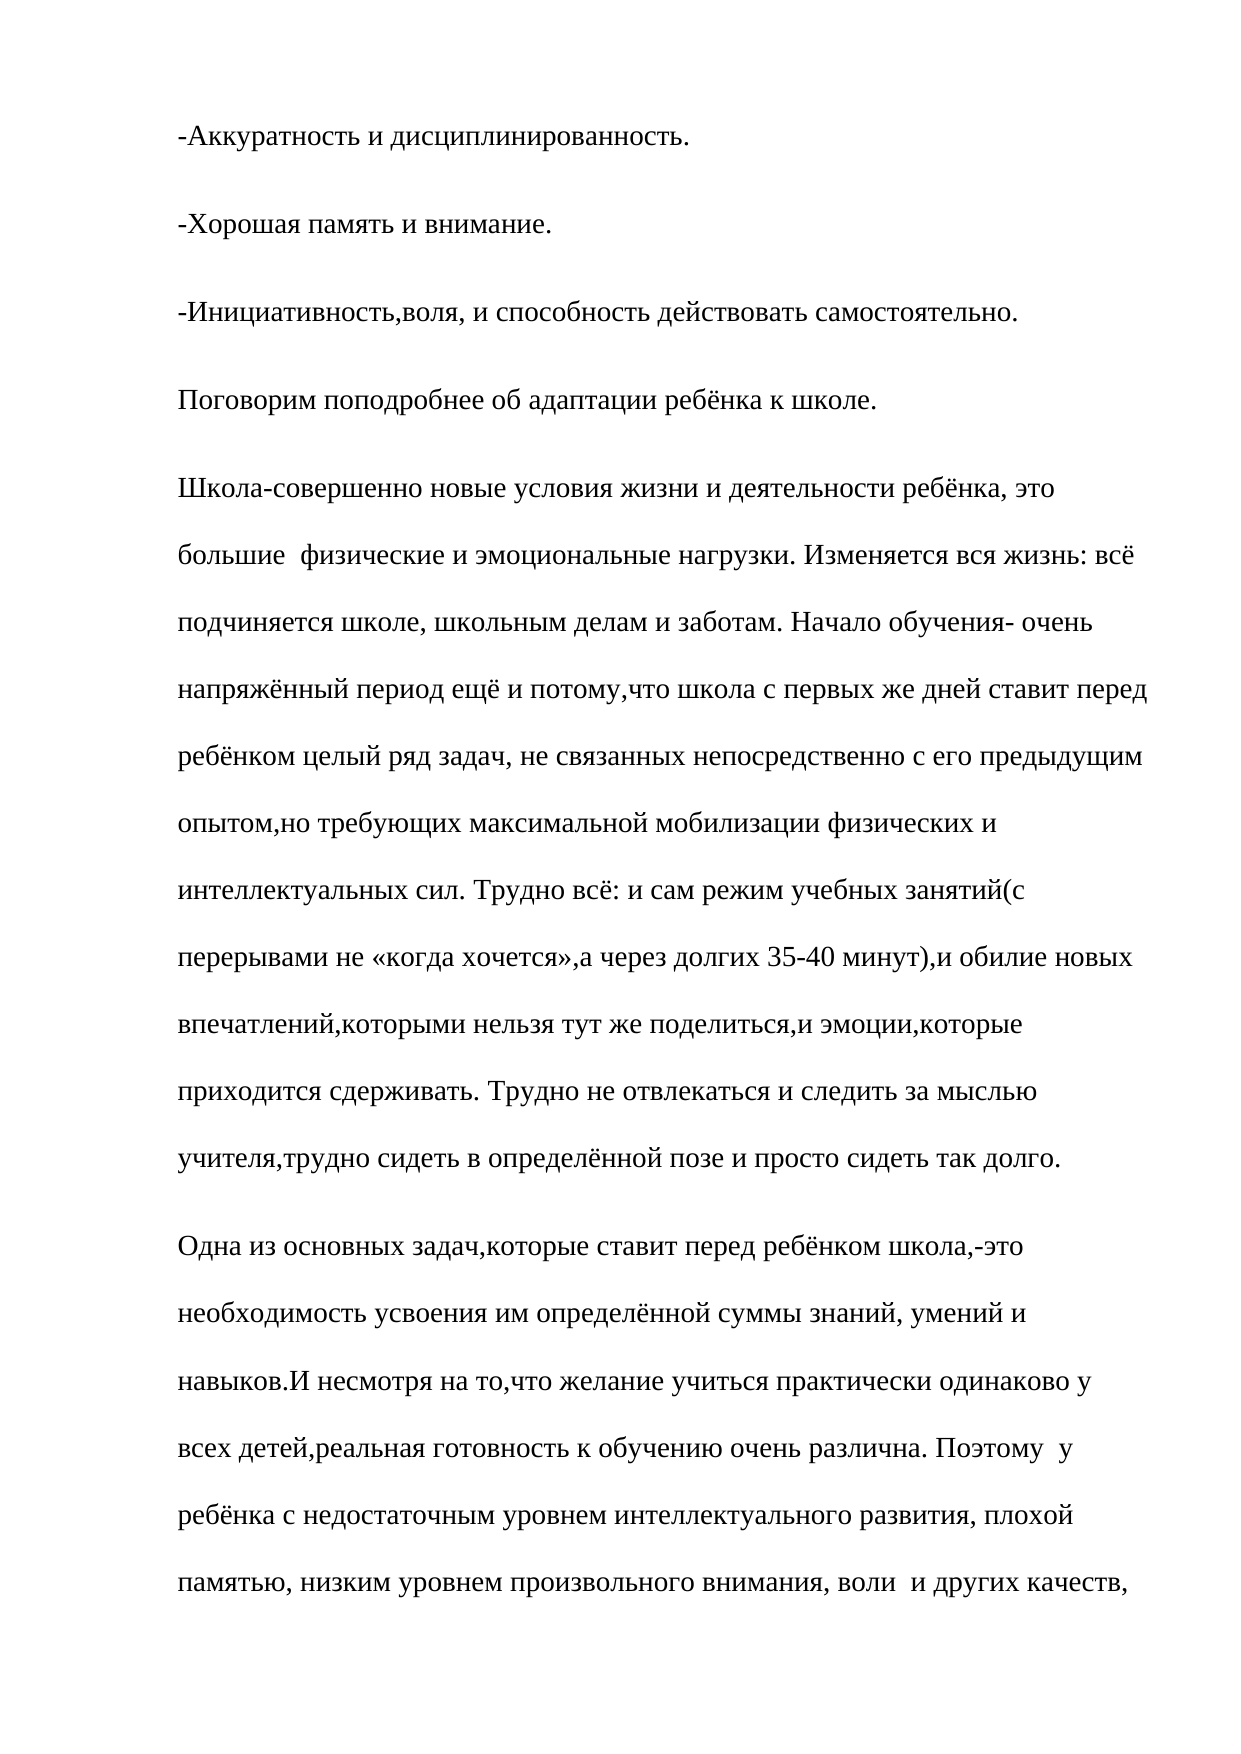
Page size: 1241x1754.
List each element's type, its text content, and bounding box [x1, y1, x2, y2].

text Поговорим поподробнее об адаптации ребёнка к школе. [177, 382, 1152, 415]
text Школа-совершенно новые условия жизни и деятельности ребёнка, это большие физические и эмоциональные нагрузки. Изменяется вся жизнь: всё подчиняется школе, школьным делам и заботам. Начало обучения- очень напряжённый период ещё и потому,что школа с первых же дней ставит перед ребёнком целый ряд задач, не связанных непосредственно с его предыдущим опытом,но требующих максимальной мобилизации физических и интеллектуальных сил. Трудно всё: и сам режим учебных занятий(с перерывами не «когда хочется»,а через долгих 35-40 минут),и обилие новых впечатлений,которыми нельзя тут же поделиться,и эмоции,которые приходится сдерживать. Трудно не отвлекаться и следить за мыслью учителя,трудно сидеть в определённой позе и просто сидеть так долго. [177, 470, 1152, 1174]
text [177, 1228, 1152, 1597]
text -Хорошая память и внимание. [177, 206, 1152, 239]
text -Инициативность,воля, и способность действовать самостоятельно. [177, 294, 1152, 327]
text -Аккуратность и дисциплинированность. [177, 118, 1152, 152]
